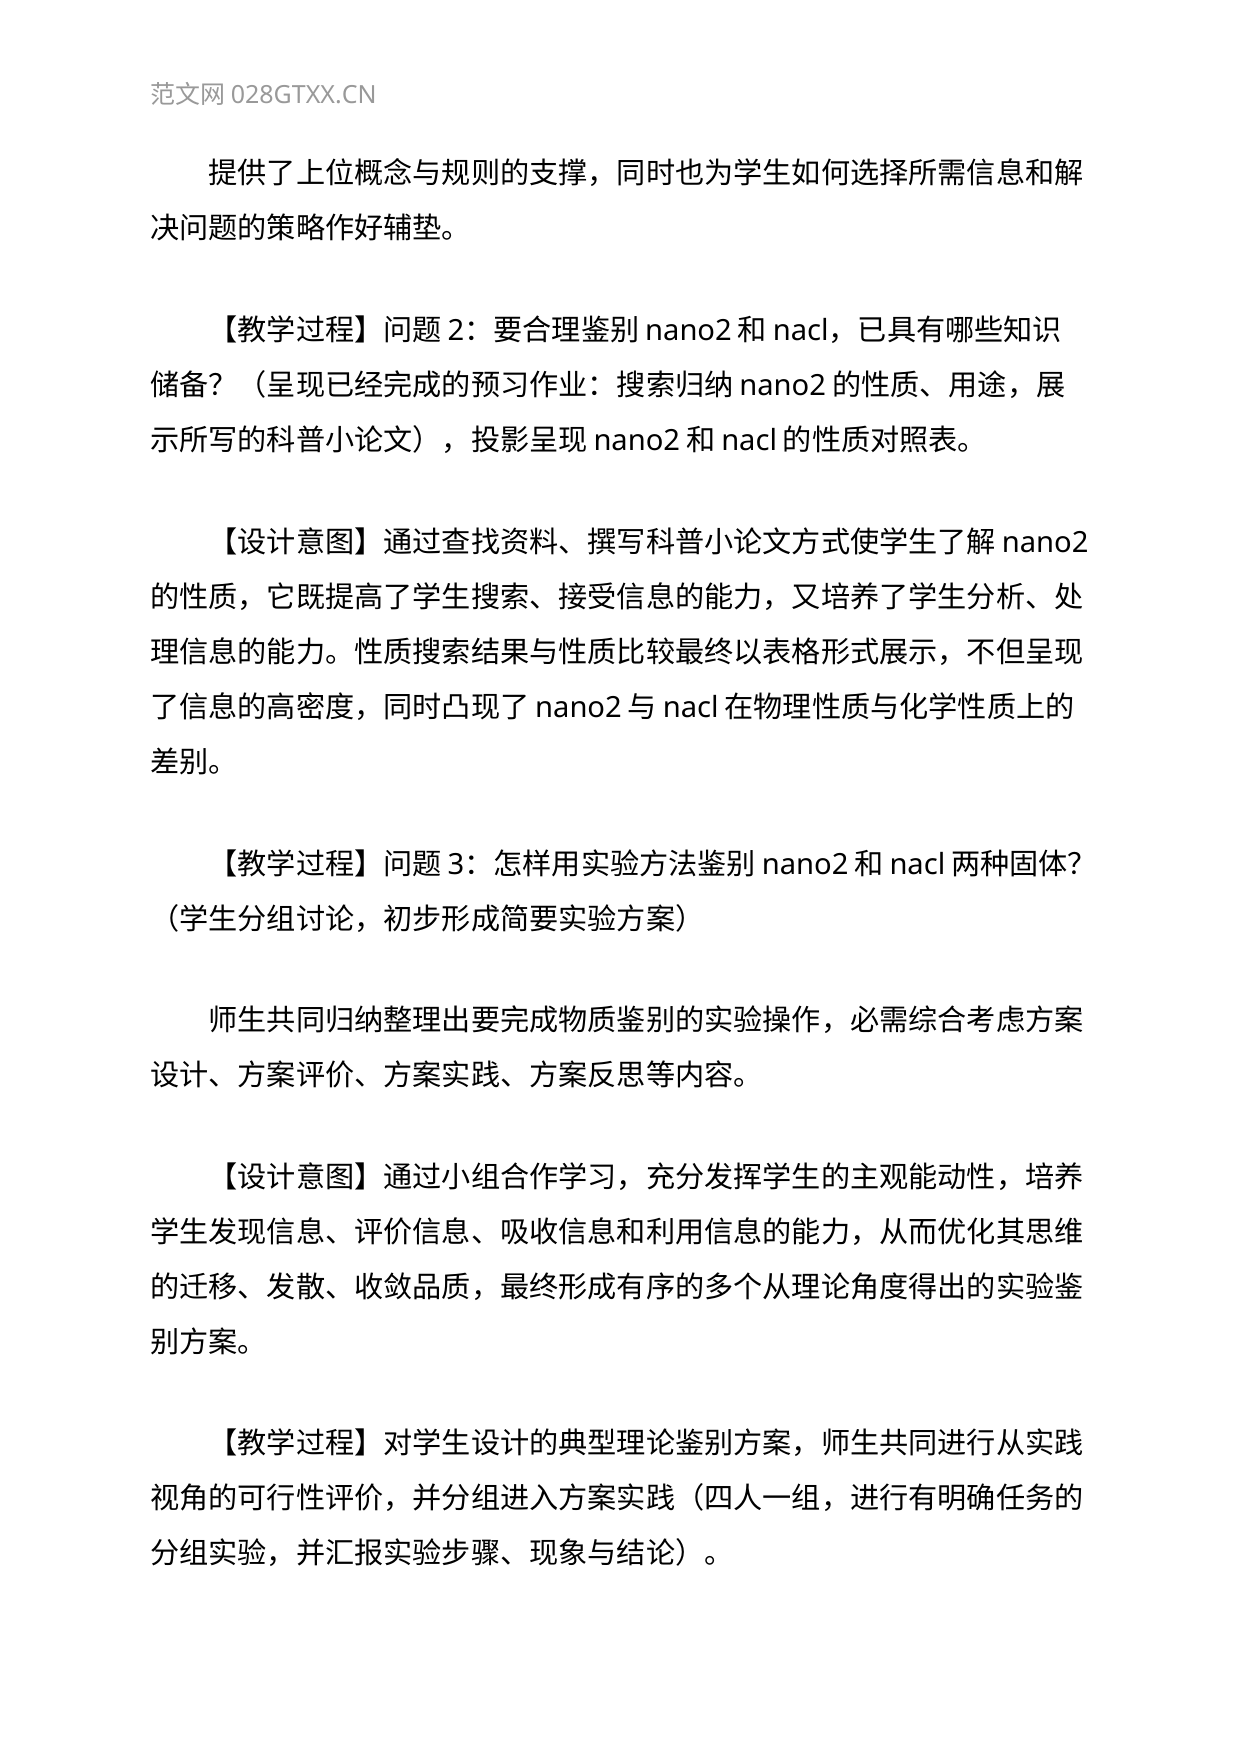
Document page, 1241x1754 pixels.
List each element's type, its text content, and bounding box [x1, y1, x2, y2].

text 提供了上位概念与规则的支撑，同时也为学生如何选择所需信息和解决问题的策略作好辅垫。 [150, 150, 1090, 247]
text 【教学过程】问题2：要合理鉴别nano2和nacl，已具有哪些知识储备？（呈现已经完成的预习作业：搜索归纳nano2的性质、用途，展示所写的科普小论文），投影呈现nano2和nacl的性质对照表。 [150, 307, 1090, 459]
text 【教学过程】问题3：怎样用实验方法鉴别nano2和nacl两种固体？（学生分组讨论，初步形成简要实验方案） [150, 840, 1090, 937]
text 【设计意图】通过查找资料、撰写科普小论文方式使学生了解nano2的性质，它既提高了学生搜索、接受信息的能力，又培养了学生分析、处理信息的能力。性质搜索结果与性质比较最终以表格形式展示，不但呈现了信息的高密度，同时凸现了nano2与nacl在物理性质与化学性质上的差别。 [150, 519, 1090, 781]
text 【设计意图】通过小组合作学习，充分发挥学生的主观能动性，培养学生发现信息、评价信息、吸收信息和利用信息的能力，从而优化其思维的迁移、发散、收敛品质，最终形成有序的多个从理论角度得出的实验鉴别方案。 [150, 1154, 1090, 1361]
text 【教学过程】对学生设计的典型理论鉴别方案，师生共同进行从实践视角的可行性评价，并分组进入方案实践（四人一组，进行有明确任务的分组实验，并汇报实验步骤、现象与结论）。 [150, 1420, 1090, 1572]
text 师生共同归纳整理出要完成物质鉴别的实验操作，必需综合考虑方案设计、方案评价、方案实践、方案反思等内容。 [150, 997, 1090, 1094]
